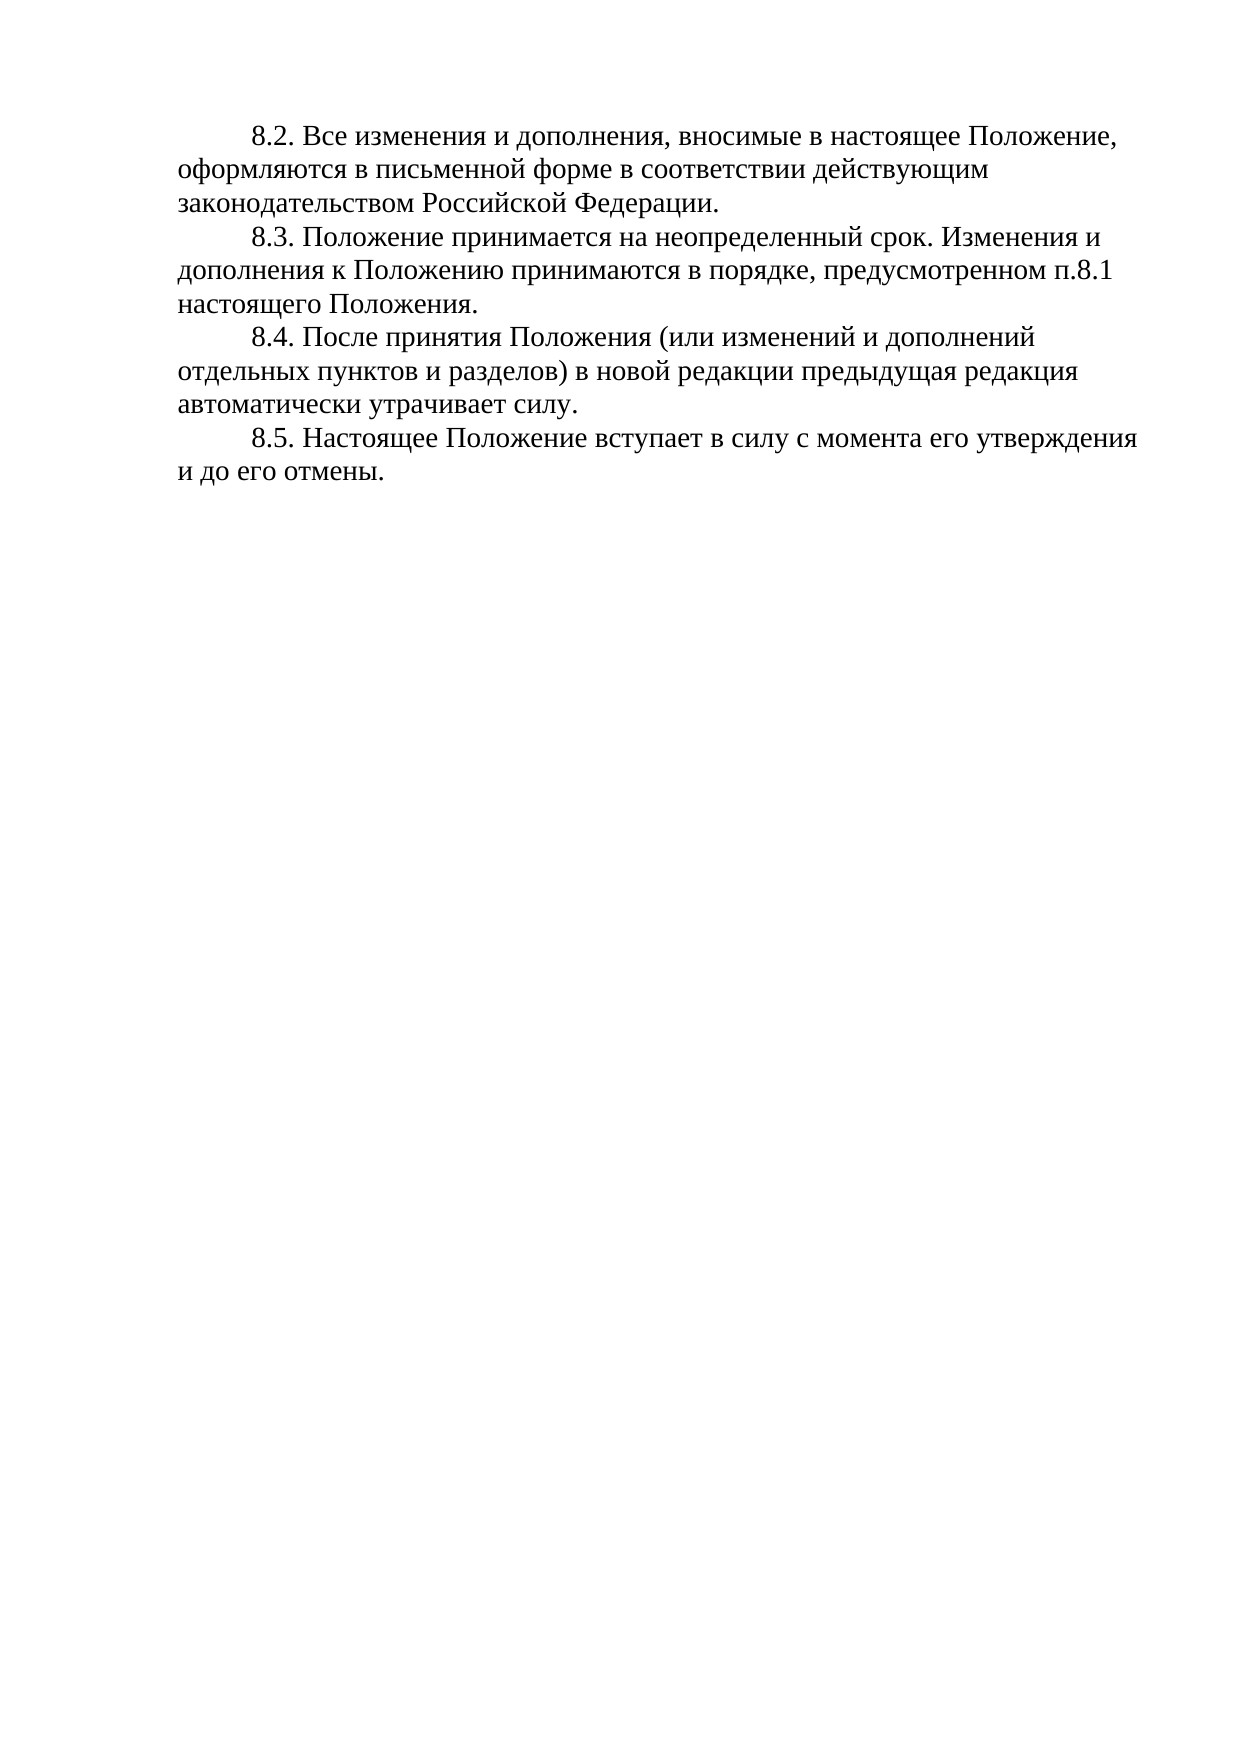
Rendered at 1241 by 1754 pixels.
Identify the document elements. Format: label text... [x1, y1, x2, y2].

text 8.3. Положение принимается на неопределенный срок. Изменения и дополнения к Положению принимаются в порядке, предусмотренном п.8.1 настоящего Положения. [177, 219, 1152, 319]
text 8.4. После принятия Положения (или изменений и дополнений отдельных пунктов и разделов) в новой редакции предыдущая редакция автоматически утрачивает силу. [177, 319, 1152, 420]
text 8.2. Все изменения и дополнения, вносимые в настоящее Положение, оформляются в письменной форме в соответствии действующим законодательством Российской Федерации. [177, 118, 1152, 219]
text 8.5. Настоящее Положение вступает в силу с момента его утверждения и до его отмены. [177, 420, 1152, 487]
